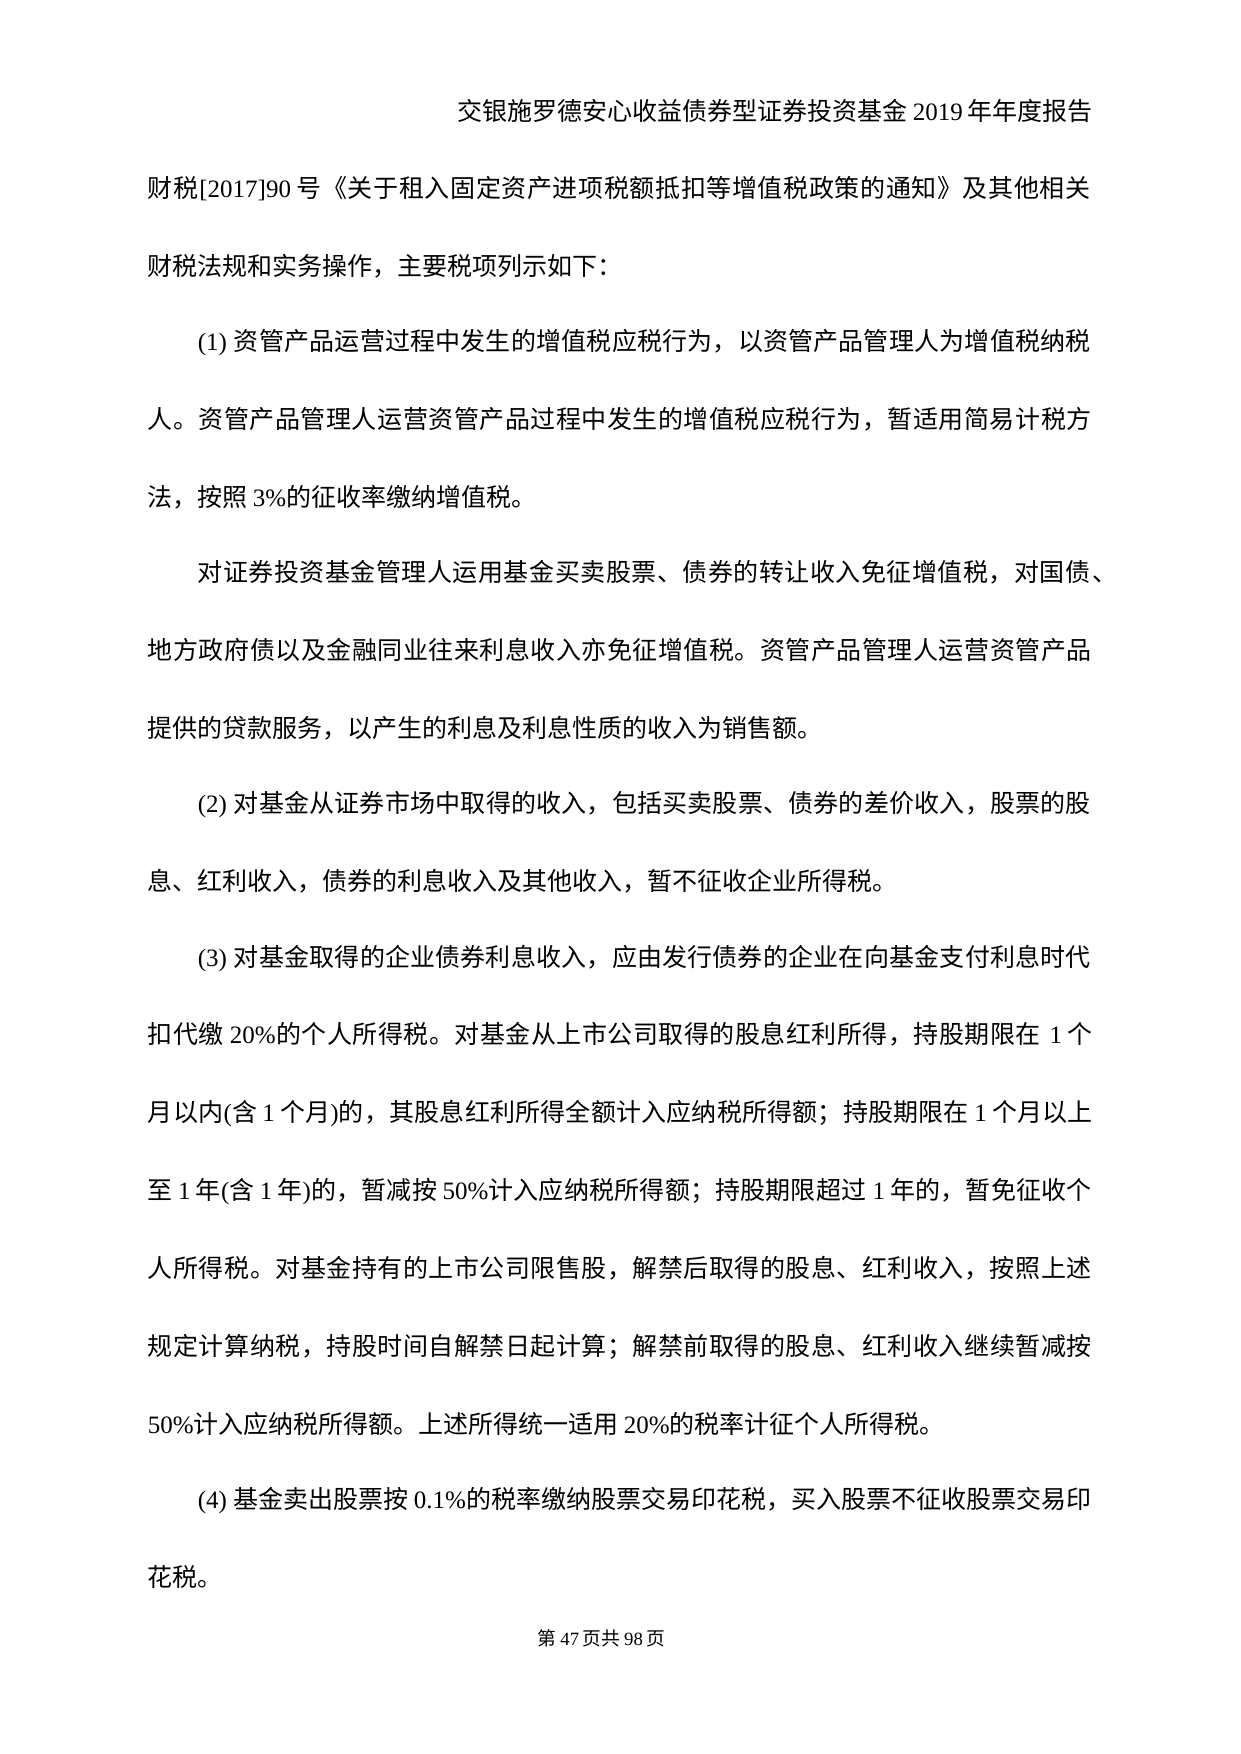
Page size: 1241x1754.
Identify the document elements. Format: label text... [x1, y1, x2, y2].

text 对证券投资基金管理人运用基金买卖股票、债券的转让收入免征增值税，对国债、地方政府债以及金融同业往来利息收入亦免征增值税。资管产品管理人运营资管产品提供的贷款服务，以产生的利息及利息性质的收入为销售额。 [148, 538, 1092, 759]
text (3) 对基金取得的企业债券利息收入，应由发行债券的企业在向基金支付利息时代扣代缴20%的个人所得税。对基金从上市公司取得的股息红利所得，持股期限在1个月以内(含1个月)的，其股息红利所得全额计入应纳税所得额；持股期限在1个月以上至1年(含1年)的，暂减按50%计入应纳税所得额；持股期限超过1年的，暂免征收个人所得税。对基金持有的上市公司限售股，解禁后取得的股息、红利收入，按照上述规定计算纳税，持股时间自解禁日起计算；解禁前取得的股息、红利收入继续暂减按50%计入应纳税所得额。上述所得统一适用20%的税率计征个人所得税。 [148, 923, 1092, 1455]
text (4) 基金卖出股票按0.1%的税率缴纳股票交易印花税，买入股票不征收股票交易印花税。 [148, 1465, 1092, 1608]
text (1) 资管产品运营过程中发生的增值税应税行为，以资管产品管理人为增值税纳税人。资管产品管理人运营资管产品过程中发生的增值税应税行为，暂适用简易计税方法，按照3%的征收率缴纳增值税。 [148, 307, 1092, 528]
text (2) 对基金从证券市场中取得的收入，包括买卖股票、债券的差价收入，股票的股息、红利收入，债券的利息收入及其他收入，暂不征收企业所得税。 [148, 769, 1092, 912]
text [148, 154, 1092, 297]
